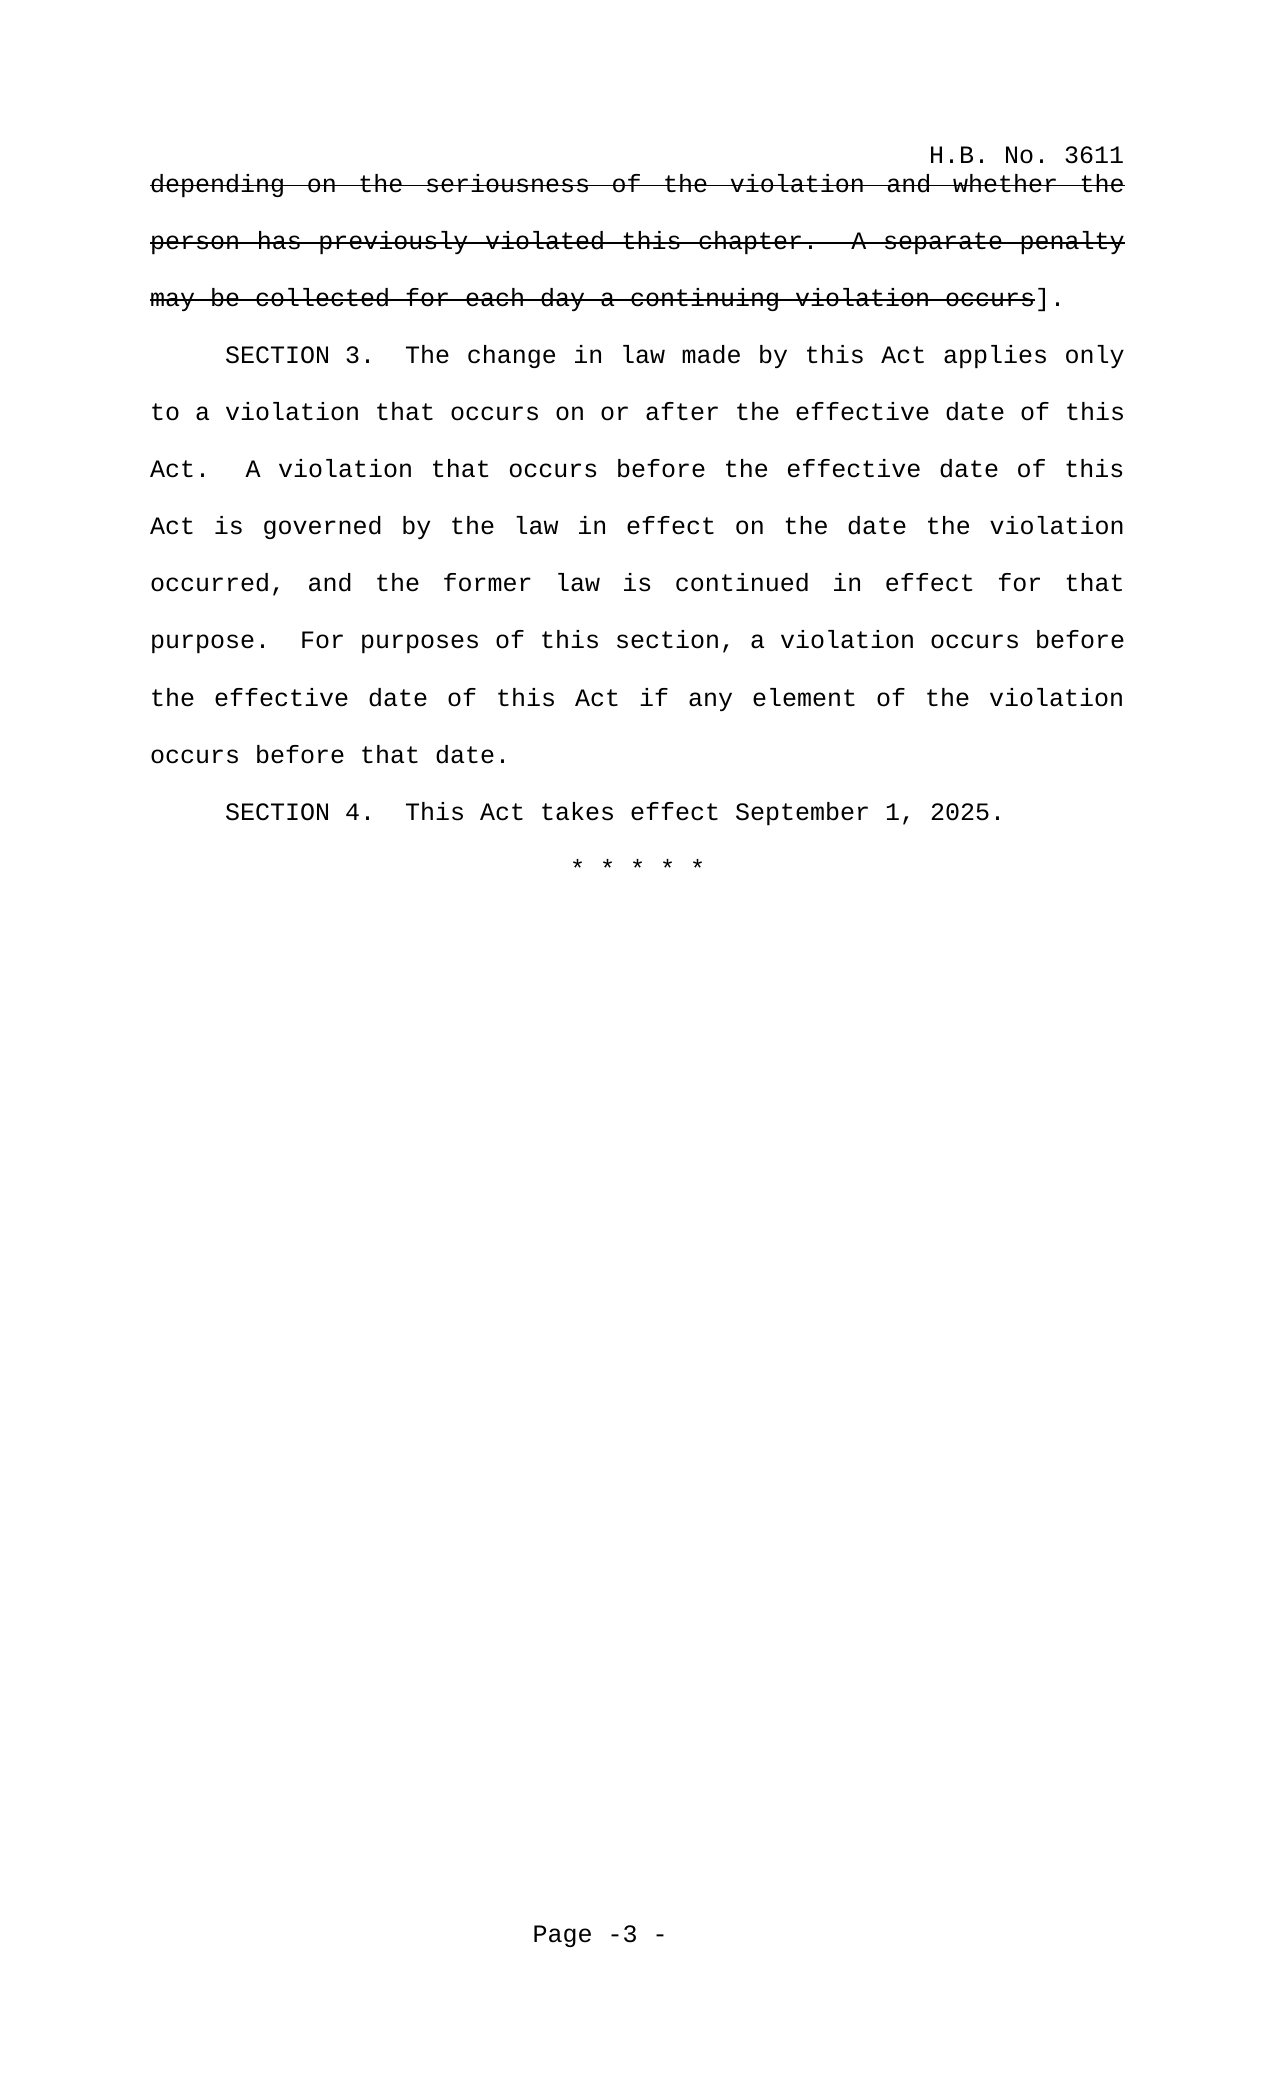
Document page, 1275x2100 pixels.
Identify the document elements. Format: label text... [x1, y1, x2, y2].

text SECTION 4. This Act takes effect September 1, 2025. [150, 799, 1125, 828]
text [150, 171, 1125, 185]
text * * * * * [150, 856, 1125, 885]
text SECTION 3. The change in law made by this Act applies only to a violation that occurs on or after the effective date of this Act. A violation that occurs before the effective date of this Act is governed by the law in effect on the date the violation occurred, and the former law is continued in effect for that purpose. For purposes of this section, a violation occurs before the effective date of this Act if any element of the violation occurs before that date. [150, 342, 1125, 771]
